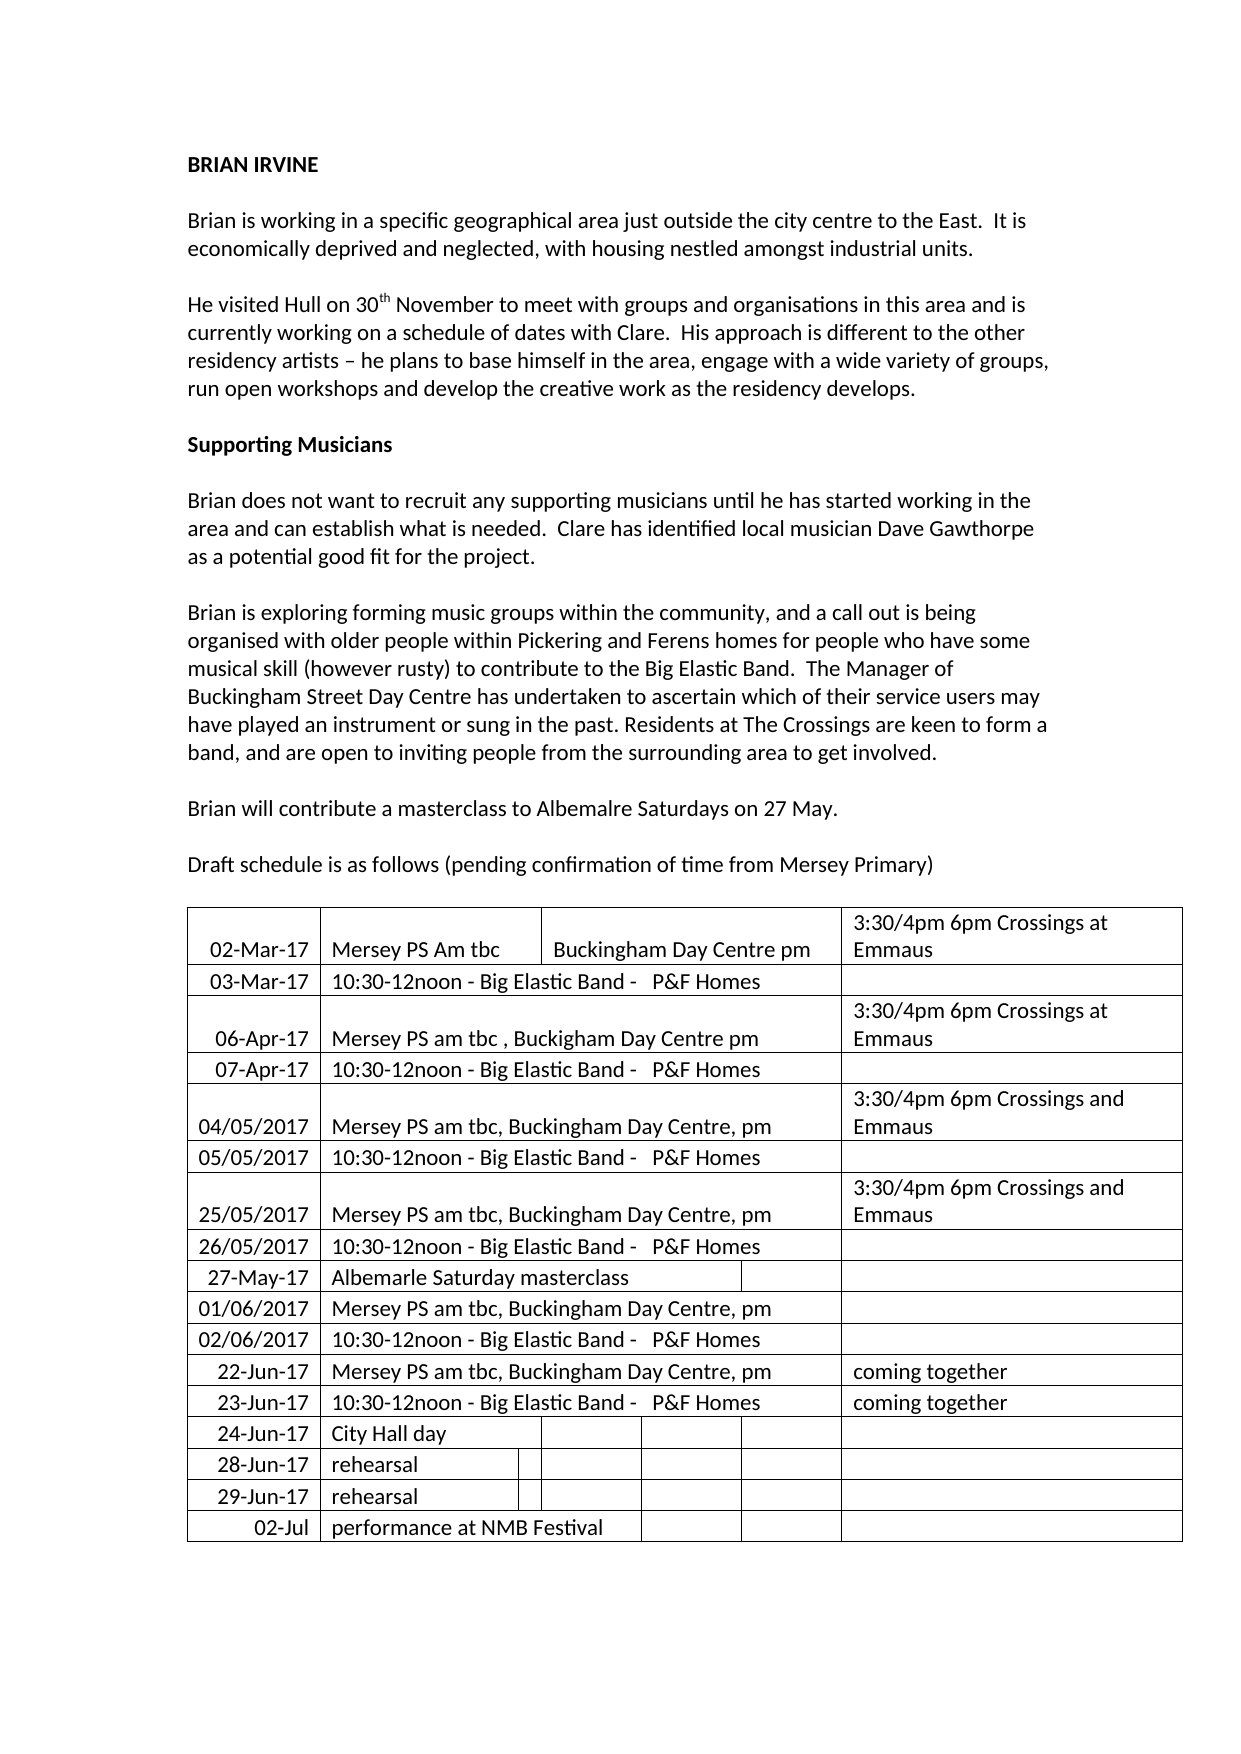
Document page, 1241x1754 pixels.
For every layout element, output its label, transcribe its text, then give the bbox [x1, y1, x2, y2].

table_cell 07-Apr-17 [188, 1053, 320, 1083]
table_cell 3:30/4pm 6pm Crossings and Emmaus [842, 1084, 1182, 1140]
table_cell [542, 1480, 641, 1510]
table_cell [742, 1480, 841, 1510]
table_cell 24-Jun-17 [188, 1417, 320, 1447]
table_header Buckingham Day Centre pm [542, 908, 841, 964]
table_cell [742, 1449, 841, 1479]
table_cell 01/06/2017 [188, 1292, 320, 1322]
table_cell 03-Mar-17 [188, 965, 320, 995]
table_header 3:30/4pm 6pm Crossings at Emmaus [842, 908, 1182, 964]
table_cell 26/05/2017 [188, 1230, 320, 1260]
table_cell 28-Jun-17 [188, 1449, 320, 1479]
table_cell [642, 1417, 741, 1447]
table_cell [642, 1511, 741, 1541]
table_cell [842, 1449, 1182, 1479]
table_cell 10:30-12noon - Big Elastic Band - P&F Homes [321, 1386, 841, 1416]
table_cell Mersey PS am tbc, Buckingham Day Centre, pm [321, 1292, 841, 1322]
text BRIAN IRVINE [187, 150, 1053, 178]
table_cell [742, 1417, 841, 1447]
text Draft schedule is as follows (pending confirmation of time from Mersey Primary) [187, 851, 1053, 878]
table_cell coming together [842, 1355, 1182, 1385]
table_cell [742, 1261, 841, 1291]
table_cell 10:30-12noon - Big Elastic Band - P&F Homes [321, 1053, 841, 1083]
table_cell Mersey PS am tbc , Buckigham Day Centre pm [321, 996, 841, 1052]
table_cell 23-Jun-17 [188, 1386, 320, 1416]
table_cell [842, 1324, 1182, 1354]
table_cell 02/06/2017 [188, 1324, 320, 1354]
table_cell [842, 1292, 1182, 1322]
table_cell 22-Jun-17 [188, 1355, 320, 1385]
table_cell Mersey PS am tbc, Buckingham Day Centre, pm [321, 1355, 841, 1385]
table_cell 05/05/2017 [188, 1141, 320, 1172]
text He visited Hull on 30th November to meet with groups and organisations in this area and is currently working on a schedule of dates with Clare. His approach is different to the other residency artists – he plans to base himself in the area, engage with a wide variety of groups, run open workshops and develop the creative work as the residency develops. [187, 290, 1053, 402]
table_cell rehearsal [321, 1480, 518, 1510]
text Brian is exploring forming music groups within the community, and a call out is being organised with older people within Pickering and Ferens homes for people who have some musical skill (however rusty) to contribute to the Big Elastic Band. The Manager of Buckingham Street Day Centre has undertaken to ascertain which of their service users may have played an instrument or sung in the past. Residents at The Crossings are keen to form a band, and are open to inviting people from the surrounding area to get involved. [187, 598, 1053, 766]
table_cell Albemarle Saturday masterclass [321, 1261, 741, 1291]
table_cell 3:30/4pm 6pm Crossings and Emmaus [842, 1173, 1182, 1229]
table_cell Mersey PS am tbc, Buckingham Day Centre, pm [321, 1084, 841, 1140]
table_cell coming together [842, 1386, 1182, 1416]
table_cell 10:30-12noon - Big Elastic Band - P&F Homes [321, 1324, 841, 1354]
table_cell 3:30/4pm 6pm Crossings at Emmaus [842, 996, 1182, 1052]
table_cell 29-Jun-17 [188, 1480, 320, 1510]
table_cell [542, 1417, 641, 1447]
text Supporting Musicians [187, 430, 1053, 458]
table_cell 27-May-17 [188, 1261, 320, 1291]
table_header Mersey PS Am tbc [321, 908, 541, 964]
table_cell [842, 965, 1182, 995]
table_cell 10:30-12noon - Big Elastic Band - P&F Homes [321, 1141, 841, 1172]
table_cell [542, 1449, 641, 1479]
table_header 02-Mar-17 [188, 908, 320, 964]
table_cell 06-Apr-17 [188, 996, 320, 1052]
table_cell [842, 1261, 1182, 1291]
table_cell [642, 1449, 741, 1479]
table_cell rehearsal [321, 1449, 518, 1479]
table_cell [842, 1230, 1182, 1260]
table_cell 10:30-12noon - Big Elastic Band - P&F Homes [321, 965, 841, 995]
table_cell [842, 1053, 1182, 1083]
text Brian does not want to recruit any supporting musicians until he has started working in the area and can establish what is needed. Clare has identified local musician Dave Gawthorpe as a potential good fit for the project. [187, 486, 1053, 570]
table_cell [842, 1417, 1182, 1447]
table_cell performance at NMB Festival [321, 1511, 641, 1541]
table_cell City Hall day [321, 1417, 541, 1447]
table_cell 25/05/2017 [188, 1173, 320, 1229]
table_cell [519, 1449, 541, 1479]
text Brian will contribute a masterclass to Albemalre Saturdays on 27 May. [187, 794, 1053, 822]
table_cell [842, 1141, 1182, 1172]
table_cell 10:30-12noon - Big Elastic Band - P&F Homes [321, 1230, 841, 1260]
table_cell [842, 1480, 1182, 1510]
table_cell [842, 1511, 1182, 1541]
table_cell 02-Jul [188, 1511, 320, 1541]
text Brian is working in a specific geographical area just outside the city centre to the East. It is economically deprived and neglected, with housing nestled amongst industrial units. [187, 206, 1053, 262]
table_cell 04/05/2017 [188, 1084, 320, 1140]
table_cell Mersey PS am tbc, Buckingham Day Centre, pm [321, 1173, 841, 1229]
table_cell [642, 1480, 741, 1510]
table_cell [519, 1480, 541, 1510]
table_cell [742, 1511, 841, 1541]
